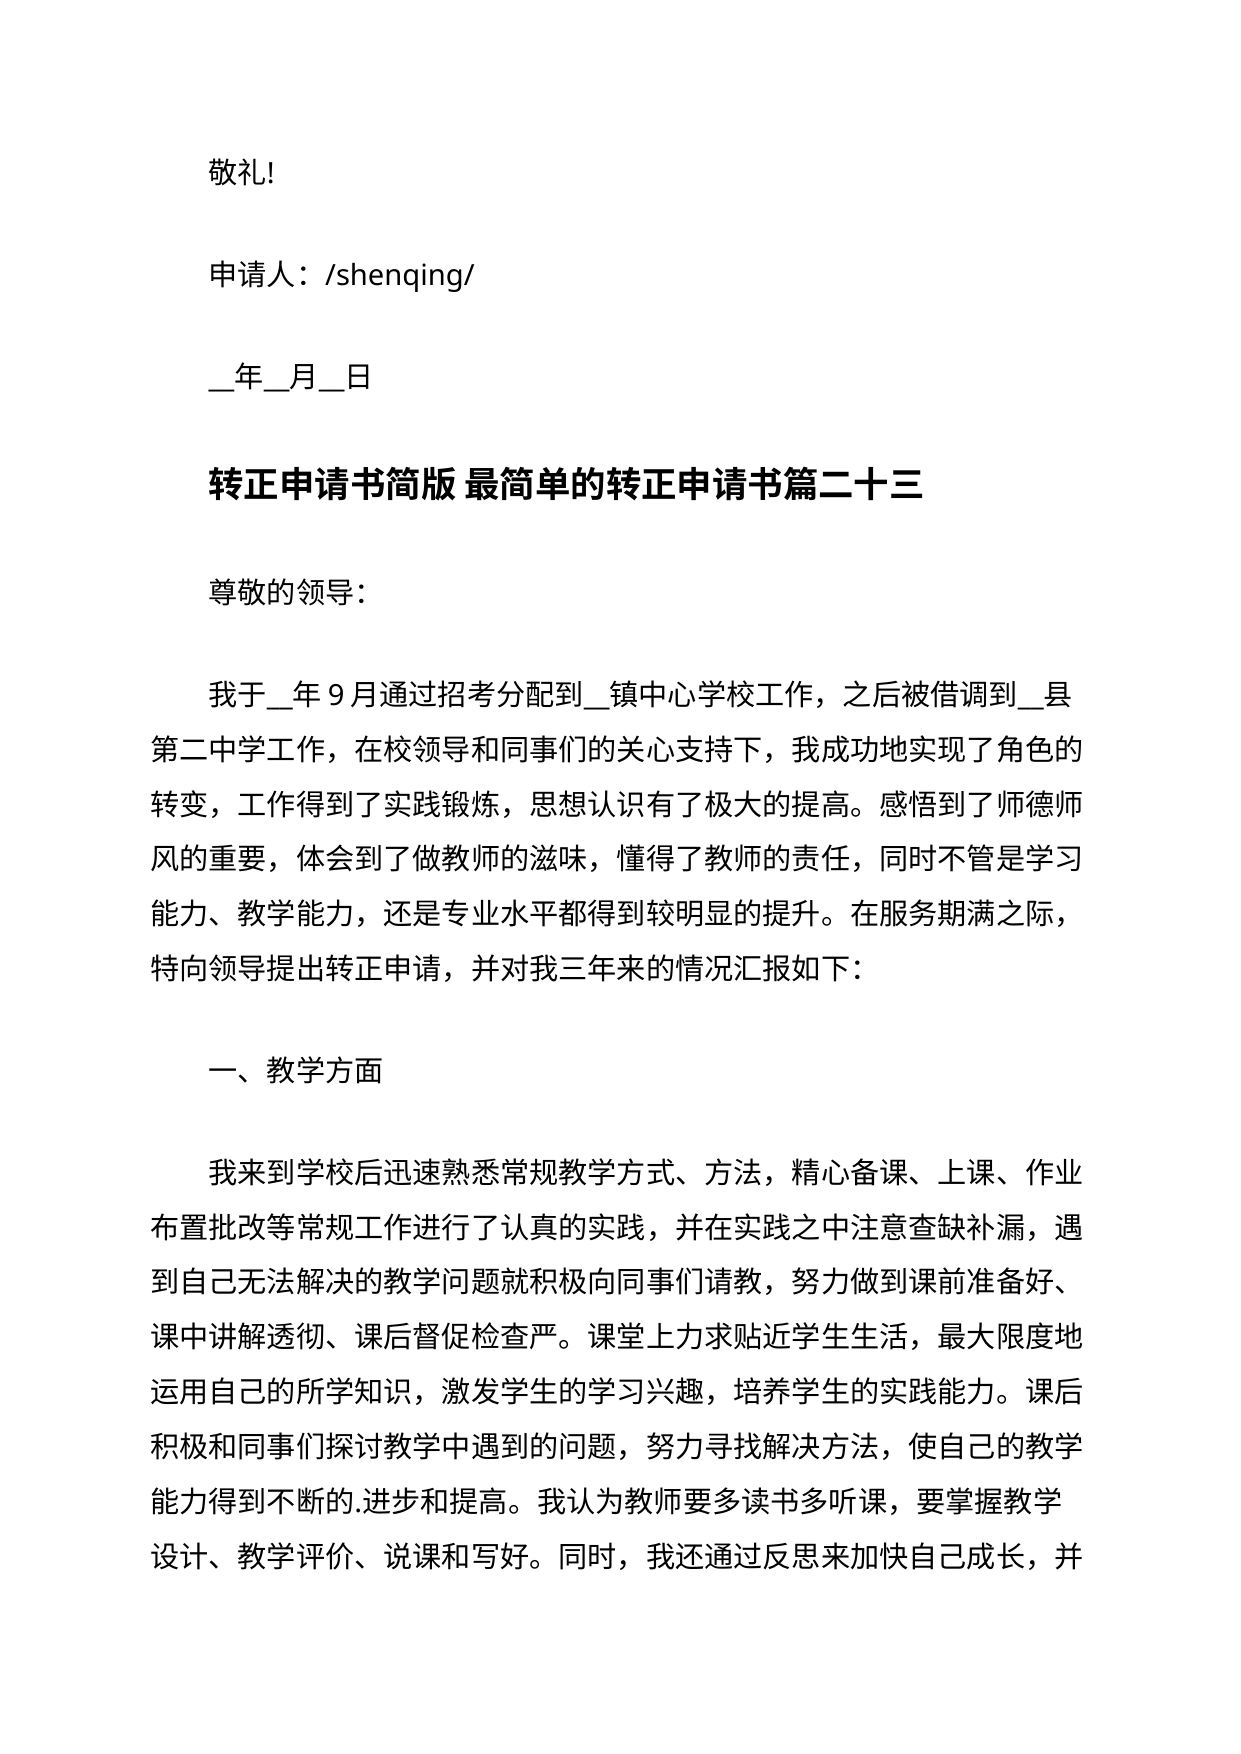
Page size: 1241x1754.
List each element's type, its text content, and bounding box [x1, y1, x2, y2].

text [150, 1149, 1090, 1576]
text 转正申请书简版 最简单的转正申请书篇二十三 [150, 456, 1090, 507]
text 尊敬的领导： [150, 569, 1090, 612]
text __年__月__日 [150, 354, 1090, 396]
text 我于__年9月通过招考分配到__镇中心学校工作，之后被借调到__县第二中学工作，在校领导和同事们的关心支持下，我成功地实现了角色的转变，工作得到了实践锻炼，思想认识有了极大的提高。感悟到了师德师风的重要，体会到了做教师的滋味，懂得了教师的责任，同时不管是学习能力、教学能力，还是专业水平都得到较明显的提升。在服务期满之际，特向领导提出转正申请，并对我三年来的情况汇报如下： [150, 671, 1090, 988]
text 一、教学方面 [150, 1047, 1090, 1090]
text 敬礼! [150, 150, 1090, 192]
text 申请人：/shenqing/ [150, 252, 1090, 294]
